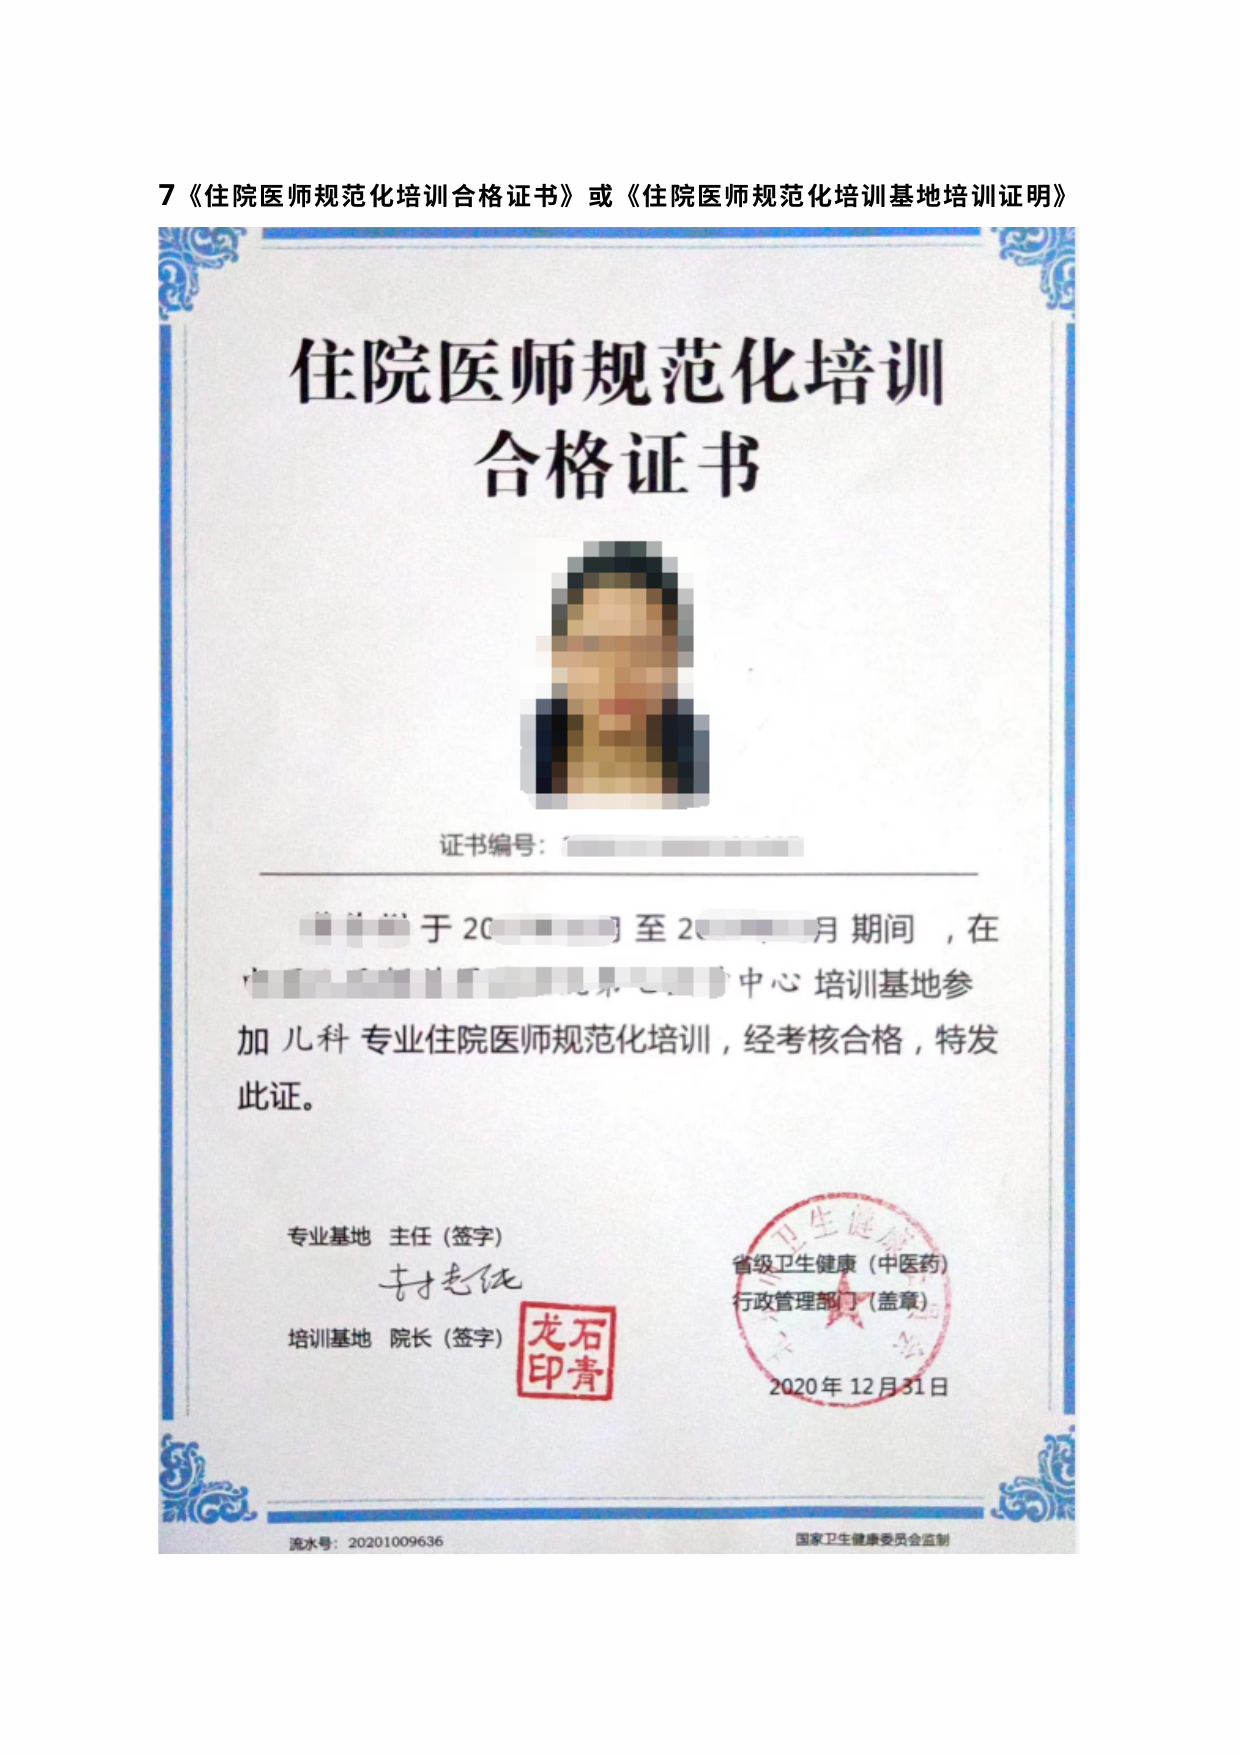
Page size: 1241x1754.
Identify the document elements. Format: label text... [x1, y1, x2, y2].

picture [158, 227, 1080, 1554]
